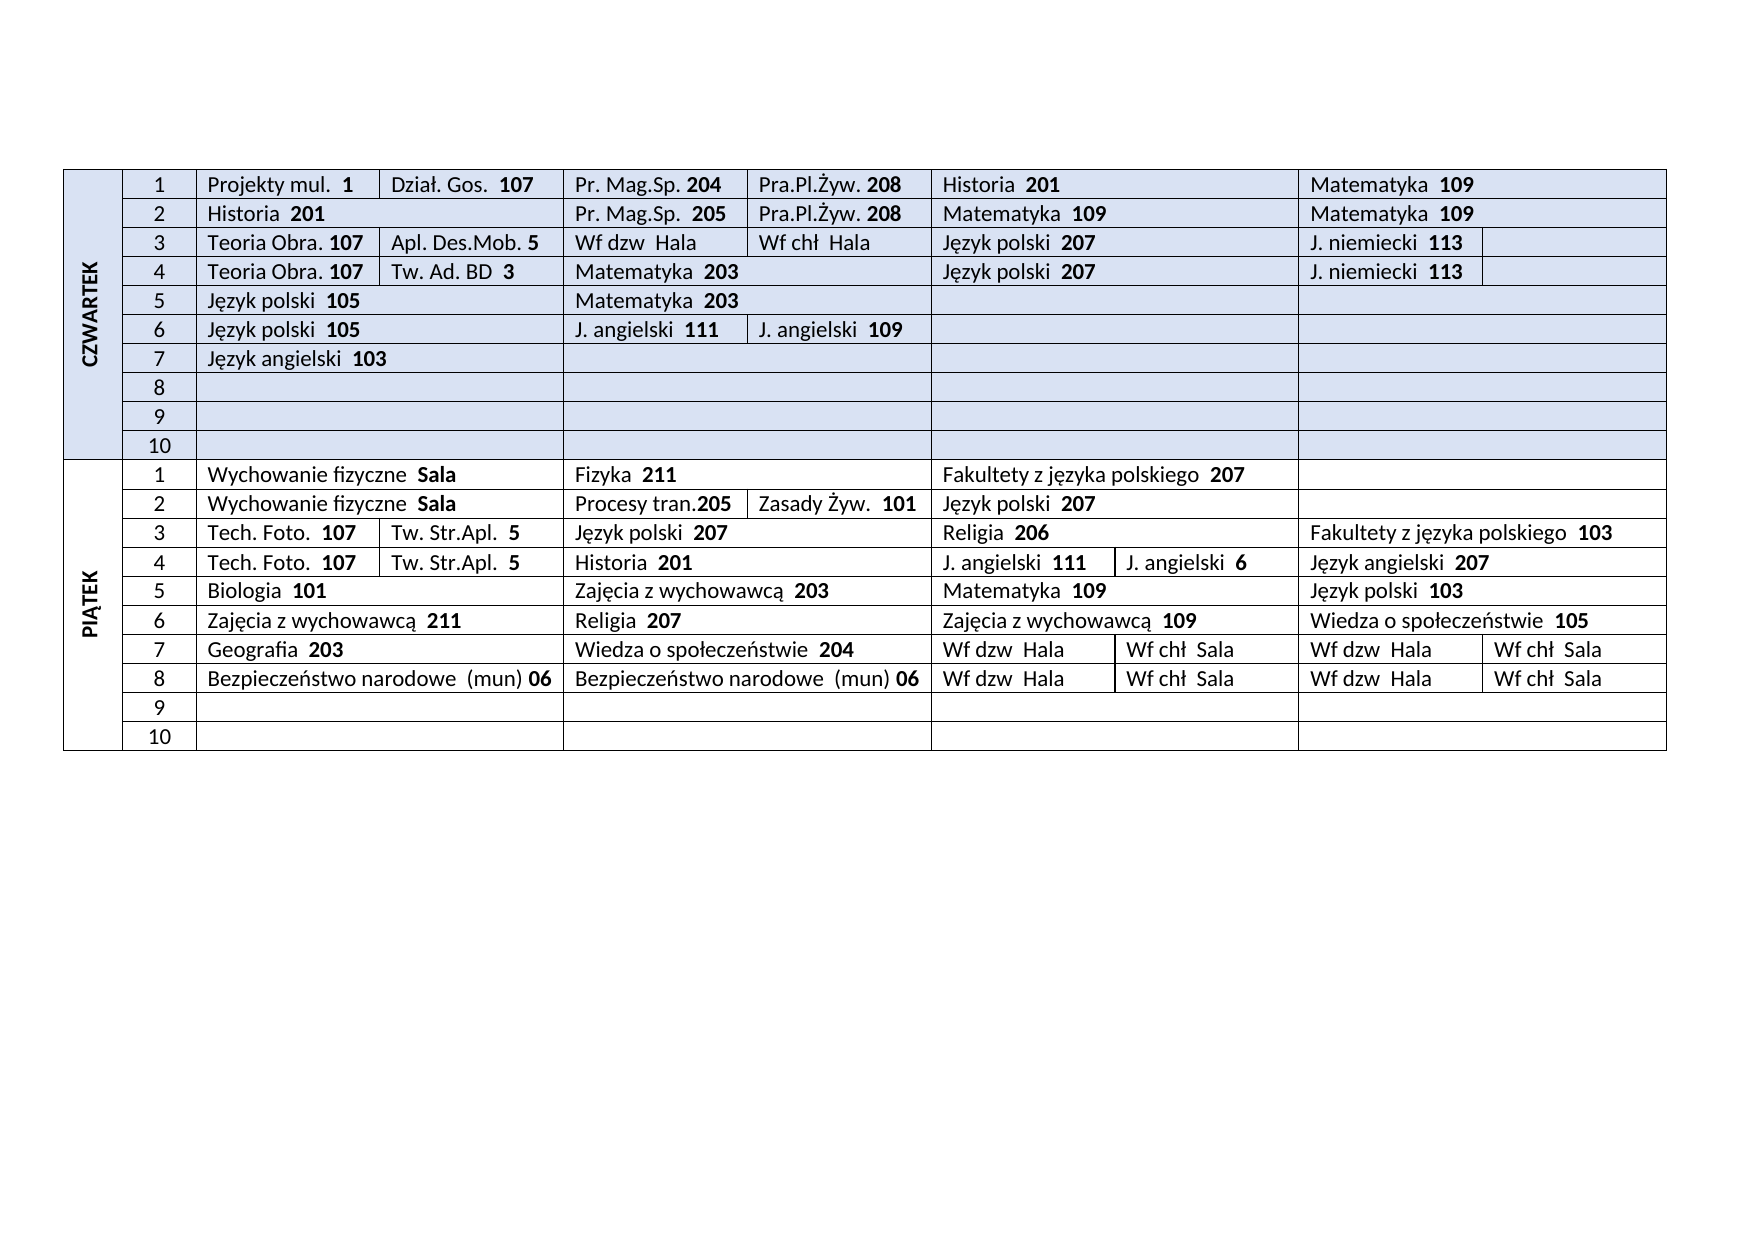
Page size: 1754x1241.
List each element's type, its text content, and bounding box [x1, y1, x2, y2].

table_cell [1299, 460, 1666, 488]
table_cell 9 [123, 402, 196, 430]
table_header Projekty mul. 1 [197, 170, 379, 198]
table_cell [932, 286, 1298, 314]
table_cell 9 [123, 693, 196, 721]
table_cell Apl. Des.Mob. 5 [380, 228, 563, 256]
table_cell [932, 431, 1298, 459]
table_cell [932, 373, 1298, 401]
table_cell 2 [123, 490, 196, 517]
table_cell Matematyka 203 [564, 286, 931, 314]
table_cell [1299, 693, 1666, 721]
table_cell Tw. Str.Apl. 5 [380, 519, 563, 547]
table_header 1 [123, 170, 196, 198]
table_cell Wf chł Sala [1483, 635, 1666, 663]
table_cell [197, 693, 563, 721]
table_cell Matematyka 203 [564, 257, 931, 285]
table_cell Wf chł Hala [748, 228, 931, 256]
table_cell Język polski 105 [197, 315, 563, 343]
table_cell Biologia 101 [197, 577, 563, 605]
table_cell Matematyka 109 [932, 199, 1298, 227]
table_cell Matematyka 109 [932, 577, 1298, 605]
table_cell Tw. Str.Apl. 5 [380, 548, 563, 576]
table_cell [1299, 490, 1666, 517]
table_cell 4 [123, 548, 196, 576]
table_cell [1299, 722, 1666, 750]
table_cell Wiedza o społeczeństwie 204 [564, 635, 931, 663]
table_cell [564, 722, 931, 750]
table_cell 6 [123, 315, 196, 343]
table_cell [1299, 431, 1666, 459]
table_cell [197, 402, 563, 430]
table_cell [932, 693, 1298, 721]
table_header Matematyka 109 [1299, 170, 1666, 198]
table_cell [1299, 315, 1666, 343]
table_cell [1299, 373, 1666, 401]
table_cell Geografia 203 [197, 635, 563, 663]
table_cell J. angielski 6 [1116, 548, 1298, 576]
table_cell Wf chł Sala [1116, 635, 1298, 663]
table_header Pra.Pl.Żyw. 208 [748, 170, 931, 198]
table_cell Fakultety z języka polskiego 103 [1299, 519, 1666, 547]
table_cell Wf dzw Hala [564, 228, 747, 256]
table_cell 10 [123, 431, 196, 459]
table_cell Fizyka 211 [564, 460, 931, 488]
table_cell Teoria Obra. 107 [197, 257, 379, 285]
table_cell [1299, 402, 1666, 430]
table_cell Zasady Żyw. 101 [748, 490, 931, 517]
table_cell J. angielski 111 [564, 315, 747, 343]
table_cell J. angielski 109 [748, 315, 931, 343]
table_cell [564, 344, 931, 372]
table_cell Historia 201 [197, 199, 563, 227]
table_cell Wf chł Sala [1483, 664, 1666, 692]
table_cell Religia 206 [932, 519, 1298, 547]
table_cell [932, 344, 1298, 372]
table_cell Wychowanie fizyczne Sala [197, 460, 563, 488]
table_cell Procesy tran.205 [564, 490, 747, 517]
table_cell Tech. Foto. 107 [197, 548, 379, 576]
table_cell Język polski 207 [932, 490, 1298, 517]
table_cell 2 [123, 199, 196, 227]
table_cell 5 [123, 577, 196, 605]
table_header Pr. Mag.Sp. 204 [564, 170, 747, 198]
table_cell [564, 373, 931, 401]
table_cell Wiedza o społeczeństwie 105 [1299, 606, 1666, 634]
table_cell 8 [123, 373, 196, 401]
table_cell 8 [123, 664, 196, 692]
table_cell 4 [123, 257, 196, 285]
table_cell [197, 722, 563, 750]
table_cell Historia 201 [564, 548, 931, 576]
table_cell [1483, 228, 1666, 256]
table_cell 1 [123, 460, 196, 488]
table_cell Wychowanie fizyczne Sala [197, 490, 563, 517]
table_header CZWARTEK [64, 170, 122, 459]
table_cell [932, 722, 1298, 750]
table_cell Fakultety z języka polskiego 207 [932, 460, 1298, 488]
table_header Historia 201 [932, 170, 1298, 198]
table_cell Język polski 207 [932, 228, 1298, 256]
table_cell Język polski 207 [932, 257, 1298, 285]
table_cell 3 [123, 228, 196, 256]
table_cell Bezpieczeństwo narodowe (mun) 06 [197, 664, 563, 692]
table_cell Zajęcia z wychowawcą 109 [932, 606, 1298, 634]
table_cell Bezpieczeństwo narodowe (mun) 06 [564, 664, 931, 692]
table_cell 7 [123, 635, 196, 663]
table_cell Tw. Ad. BD 3 [380, 257, 563, 285]
table_cell Wf dzw Hala [932, 635, 1114, 663]
table_cell PIĄTEK [64, 460, 122, 750]
table_cell Wf dzw Hala [932, 664, 1114, 692]
table_header Dział. Gos. 107 [380, 170, 563, 198]
table_cell [564, 693, 931, 721]
table_cell J. niemiecki 113 [1299, 257, 1482, 285]
table_cell Teoria Obra. 107 [197, 228, 379, 256]
table_cell J. niemiecki 113 [1299, 228, 1482, 256]
table_cell Język angielski 207 [1299, 548, 1666, 576]
table_cell [932, 402, 1298, 430]
table_cell [932, 315, 1298, 343]
table_cell J. angielski 111 [932, 548, 1114, 576]
table_cell 7 [123, 344, 196, 372]
table_cell [1299, 286, 1666, 314]
table_cell 5 [123, 286, 196, 314]
table_cell Zajęcia z wychowawcą 211 [197, 606, 563, 634]
table_cell Religia 207 [564, 606, 931, 634]
table_cell [1483, 257, 1666, 285]
table_cell [197, 373, 563, 401]
table_cell Matematyka 109 [1299, 199, 1666, 227]
table_cell Zajęcia z wychowawcą 203 [564, 577, 931, 605]
table_cell Wf dzw Hala [1299, 635, 1482, 663]
table_cell Pr. Mag.Sp. 205 [564, 199, 747, 227]
table_cell 6 [123, 606, 196, 634]
table_cell [564, 431, 931, 459]
table_cell [197, 431, 563, 459]
table_cell Język angielski 103 [197, 344, 563, 372]
table_cell 3 [123, 519, 196, 547]
table_cell Tech. Foto. 107 [197, 519, 379, 547]
table_cell 10 [123, 722, 196, 750]
table_cell Język polski 207 [564, 519, 931, 547]
table_cell [1299, 344, 1666, 372]
table_cell Język polski 105 [197, 286, 563, 314]
table_cell Język polski 103 [1299, 577, 1666, 605]
table_cell Pra.Pl.Żyw. 208 [748, 199, 931, 227]
table_cell Wf dzw Hala [1299, 664, 1482, 692]
table_cell [564, 402, 931, 430]
table_cell Wf chł Sala [1116, 664, 1298, 692]
